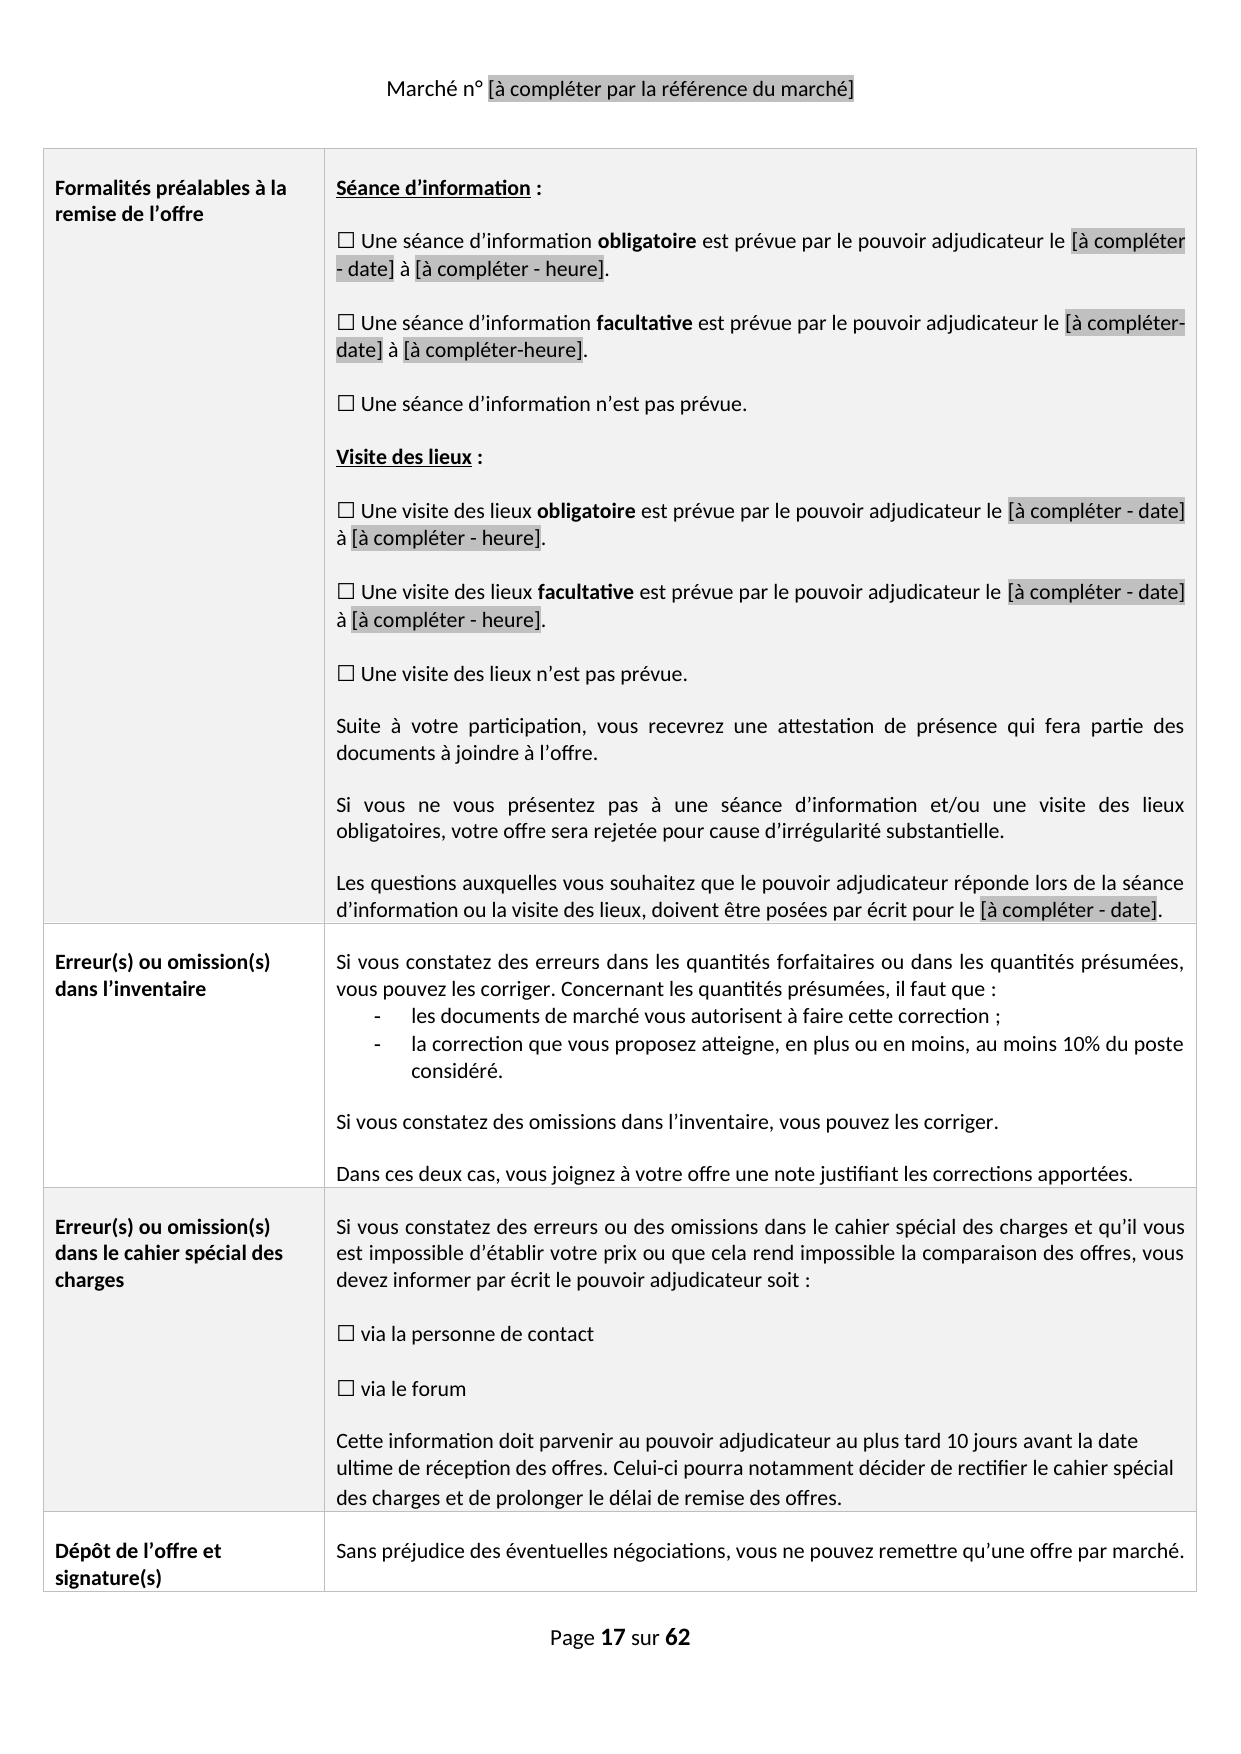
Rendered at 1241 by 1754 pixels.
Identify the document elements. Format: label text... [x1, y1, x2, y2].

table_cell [44, 1512, 324, 1591]
table_cell Séance d’information : Une séance d’information obligatoire est prévue par le pouvoir adjudicateur le à . Une séance d’information facultative est prévue par le pouvoir adjudicateur le à . Une séance d’information n’est pas prévue. Visite des lieux : Une visite des lieux obligatoire est prévue par le pouvoir adjudicateur le à . Une visite des lieux facultative est prévue par le pouvoir adjudicateur le à . Une visite des lieux n’est pas prévue. Suite à votre participation, vous recevrez une attestation de présence qui fera partie des documents à joindre à l’offre. Si vous ne vous présentez pas à une séance d’information et/ou une visite des lieux obligatoires, votre offre sera rejetée pour cause d’irrégularité substantielle. Les questions auxquelles vous souhaitez que le pouvoir adjudicateur réponde lors de la séance d’information ou la visite des lieux, doivent être posées par écrit pour le . [325, 149, 1196, 922]
table_cell Si vous constatez des erreurs ou des omissions dans le cahier spécial des charges et qu’il vous est impossible d’établir votre prix ou que cela rend impossible la comparaison des offres, vous devez informer par écrit le pouvoir adjudicateur soit : via la personne de contact via le forum Cette information doit parvenir au pouvoir adjudicateur au plus tard 10 jours avant la date ultime de réception des offres. Celui-ci pourra notamment décider de rectifier le cahier spécial des charges et de prolonger le délai de remise des offres. [325, 1188, 1196, 1511]
table_cell Formalités préalables à la remise de l’offre [44, 149, 324, 922]
table_cell Si vous constatez des erreurs dans les quantités forfaitaires ou dans les quantités présumées, vous pouvez les corriger. Concernant les quantités présumées, il faut que : les documents de marché vous autorisent à faire cette correction ; la correction que vous proposez atteigne, en plus ou en moins, au moins 10% du poste considéré. Si vous constatez des omissions dans l’inventaire, vous pouvez les corriger. Dans ces deux cas, vous joignez à votre offre une note justifiant les corrections apportées. [325, 924, 1196, 1187]
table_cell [325, 1512, 1196, 1591]
table_cell Erreur(s) ou omission(s) dans le cahier spécial des charges [44, 1188, 324, 1511]
table_cell Erreur(s) ou omission(s) dans l’inventaire [44, 924, 324, 1187]
